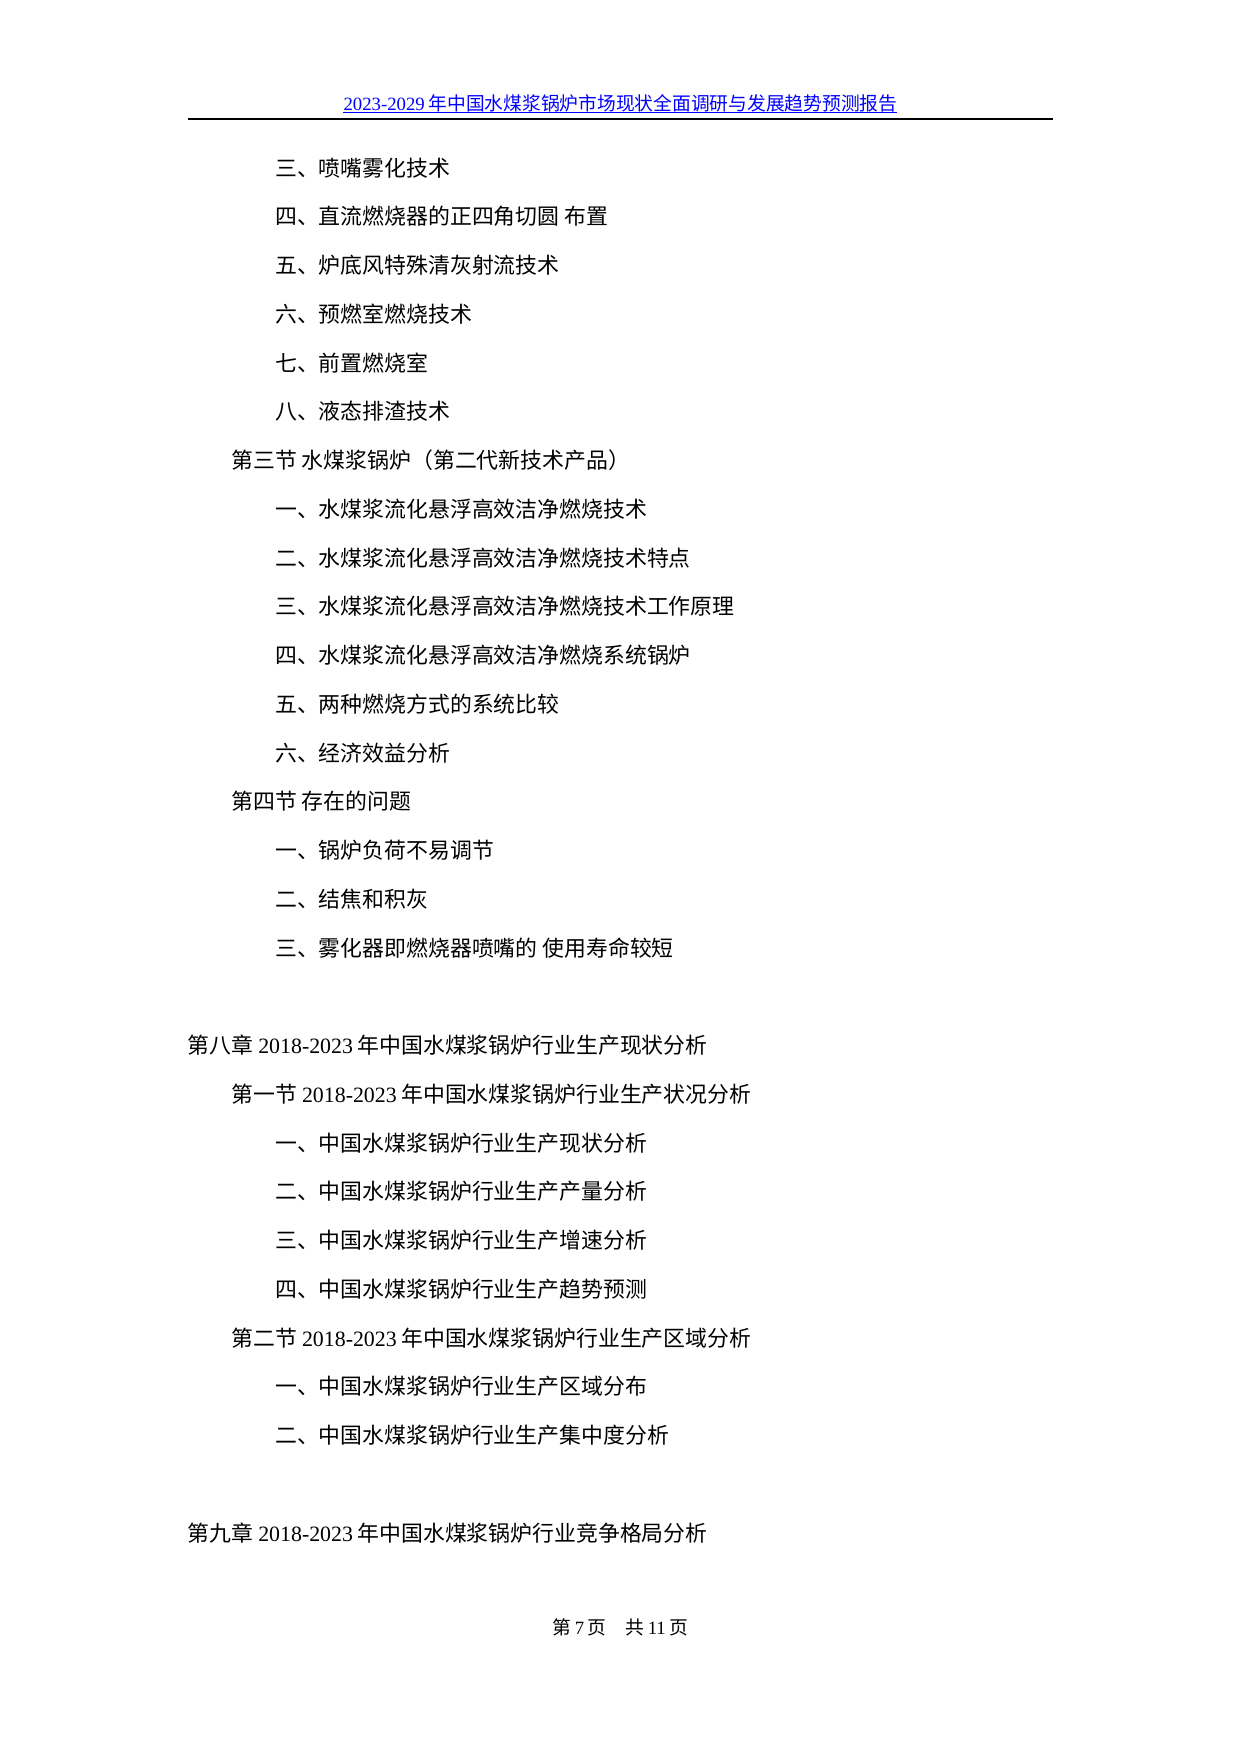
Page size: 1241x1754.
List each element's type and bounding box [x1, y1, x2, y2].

text [187, 150, 1053, 1548]
